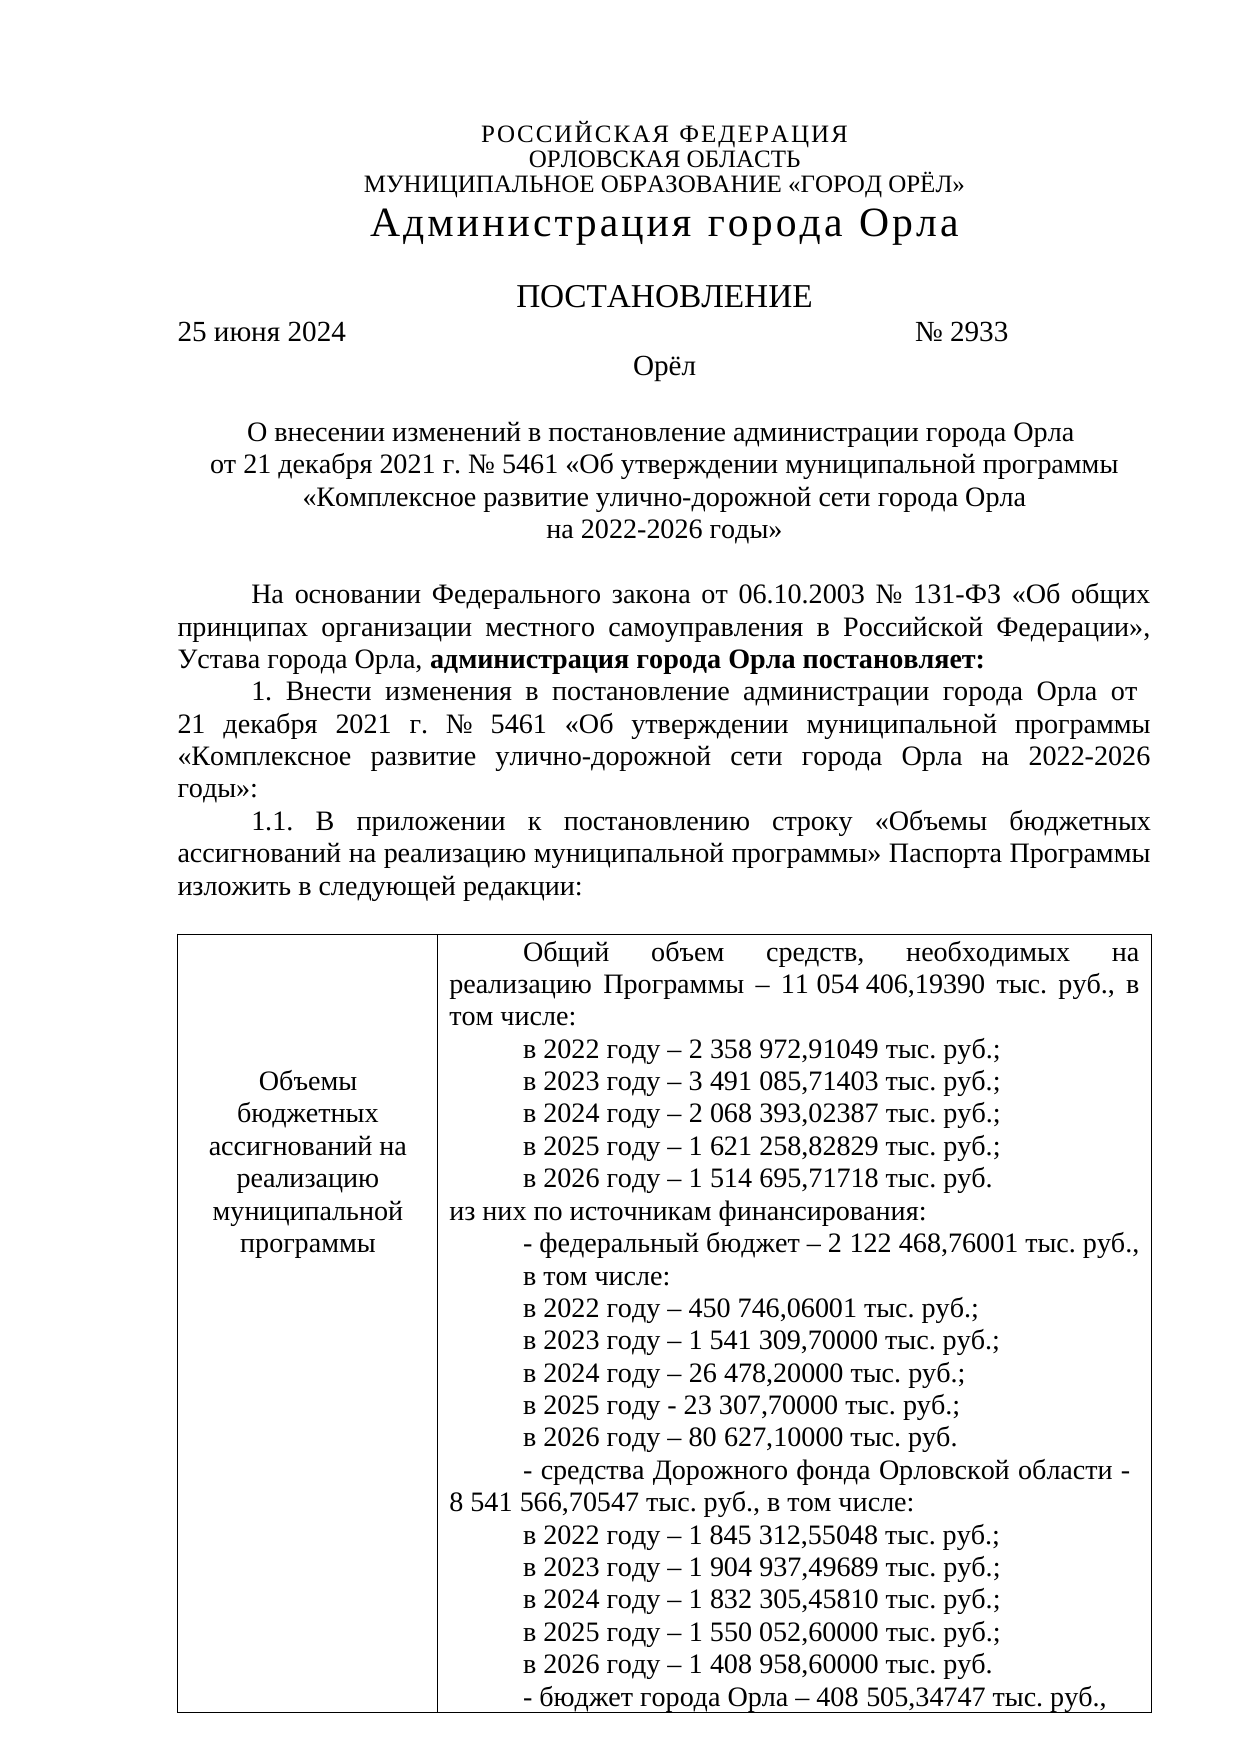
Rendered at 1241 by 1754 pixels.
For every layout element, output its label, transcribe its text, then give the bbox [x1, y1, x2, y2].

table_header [438, 935, 1151, 1712]
text на 2022-2026 годы» [177, 512, 1152, 545]
text 1.1. В приложении к постановлению строку «Объемы бюджетных ассигнований на реализацию муниципальной программы» Паспорта Программы изложить в следующей редакции: [177, 804, 1152, 901]
subtitle Администрация города Орла [177, 197, 1152, 245]
subtitle постановление [177, 276, 1152, 314]
text На основании Федерального закона от 06.10.2003 № 131-ФЗ «Об общих принципах организации местного самоуправления в Российской Федерации», Устава города Орла, администрация города Орла постановляет: [177, 577, 1152, 674]
text орловская область [177, 147, 1152, 172]
text О внесении изменений в постановление администрации города Орла от 21 декабря 2021 г. № 5461 «Об утверждении муниципальной программы [177, 415, 1152, 480]
text 25 июня 2024 № 2933 [177, 314, 1152, 348]
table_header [178, 935, 437, 1712]
text муниципальное образование «Город орЁл» [177, 172, 1152, 197]
text 1. Внести изменения в постановление администрации города Орла от 21 декабря 2021 г. № 5461 «Об утверждении муниципальной программы «Комплексное развитие улично-дорожной сети города Орла на 2022-2026 годы»: [177, 674, 1152, 804]
subtitle РОССИЙСКАЯ ФЕДЕРАЦИЯ [177, 122, 1152, 147]
text Орёл [177, 348, 1152, 382]
text «Комплексное развитие улично-дорожной сети города Орла [177, 480, 1152, 512]
